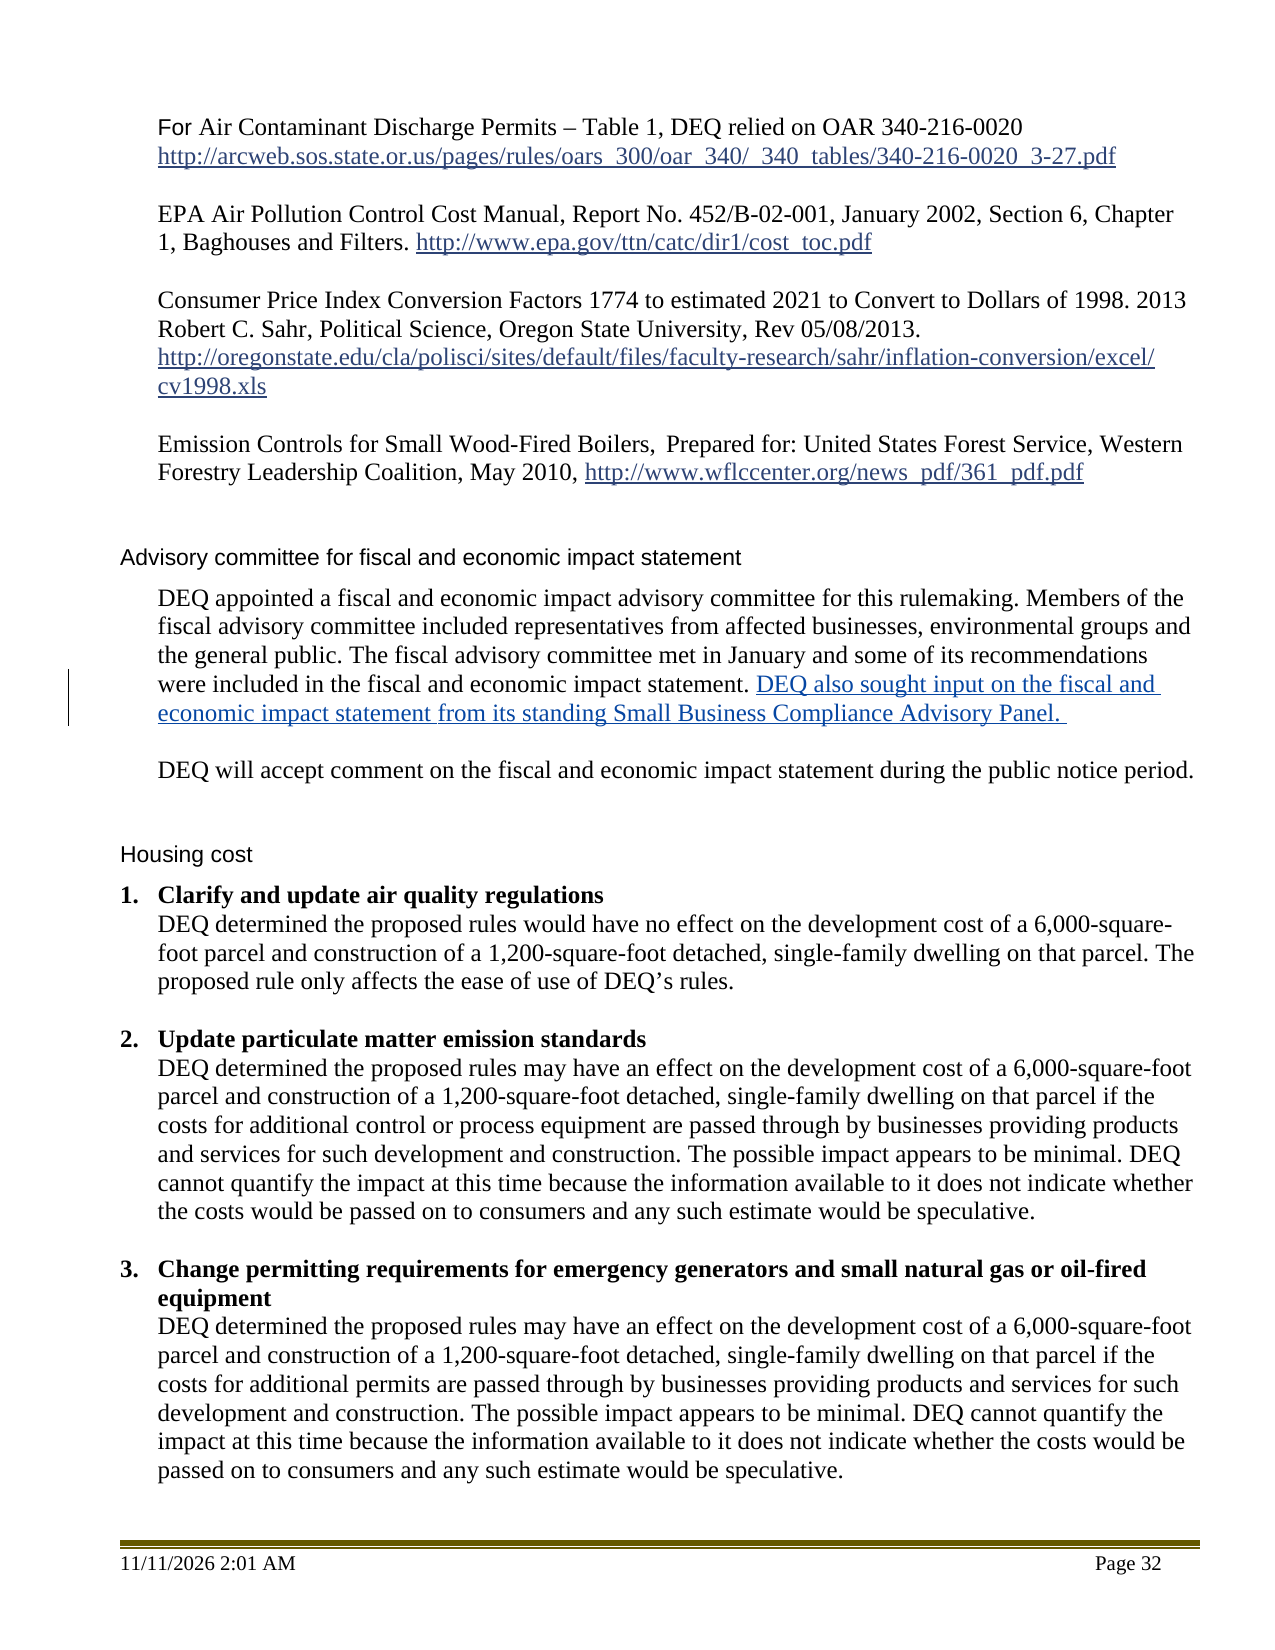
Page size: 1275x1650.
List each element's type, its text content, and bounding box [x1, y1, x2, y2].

list DEQ determined the proposed rules may have an effect on the development cost of a 6,000-square-foot parcel and construction of a 1,200-square-foot detached, single-family dwelling on that parcel if the costs for additional permits are passed through by businesses providing products and services for such development and construction. The possible impact appears to be minimal. DEQ cannot quantify the impact at this time because the information available to it does not indicate whether the costs would be passed on to consumers and any such estimate would be speculative. [157, 1311, 1198, 1484]
text DEQ appointed a fiscal and economic impact advisory committee for this rulemaking. Members of the fiscal advisory committee included representatives from affected businesses, environmental groups and the general public. The fiscal advisory committee met in January and some of its recommendations were included in the fiscal and economic impact statement. [157, 583, 1198, 726]
text Consumer Price Index Conversion Factors 1774 to estimated 2021 to Convert to Dollars of 1998. 2013 Robert C. Sahr, Political Science, Oregon State University, Rev 05/08/2013. http://oregonstate.edu/cla/polisci/sites/default/files/faculty-research/sahr/inflation-conversion/excel/cv1998.xls [157, 285, 1198, 400]
list DEQ determined the proposed rules would have no effect on the development cost of a 6,000-square-foot parcel and construction of a 1,200-square-foot detached, single-family dwelling on that parcel. The proposed rule only affects the ease of use of DEQ’s rules. [157, 909, 1198, 995]
list Update particulate matter emission standards [120, 1024, 1198, 1053]
text http://arcweb.sos.state.or.us/pages/rules/oars_300/oar_340/_340_tables/340-216-0020_3-27.pdf [157, 141, 1198, 170]
text For Air Contaminant Discharge Permits – Table 1, DEQ relied on OAR 340-216-0020 [157, 112, 1211, 141]
text Housing cost [120, 841, 1198, 868]
text DEQ will accept comment on the fiscal and economic impact statement during the public notice period. [157, 755, 1198, 784]
list Change permitting requirements for emergency generators and small natural gas or oil-fired equipment [120, 1254, 1198, 1311]
text Emission Controls for Small Wood-Fired Boilers, Prepared for: United States Forest Service, Western Forestry Leadership Coalition, May 2010, http://www.wflccenter.org/news_pdf/361_pdf.pdf [157, 429, 1198, 486]
list DEQ determined the proposed rules may have an effect on the development cost of a 6,000-square-foot parcel and construction of a 1,200-square-foot detached, single-family dwelling on that parcel if the costs for additional control or process equipment are passed through by businesses providing products and services for such development and construction. The possible impact appears to be minimal. DEQ cannot quantify the impact at this time because the information available to it does not indicate whether the costs would be passed on to consumers and any such estimate would be speculative. [157, 1053, 1198, 1225]
text Advisory committee for fiscal and economic impact statement [120, 544, 1198, 570]
list Clarify and update air quality regulations [120, 880, 1198, 909]
text EPA Air Pollution Control Cost Manual, Report No. 452/B-02-001, January 2002, Section 6, Chapter 1, Baghouses and Filters. http://www.epa.gov/ttn/catc/dir1/cost_toc.pdf [157, 199, 1198, 256]
